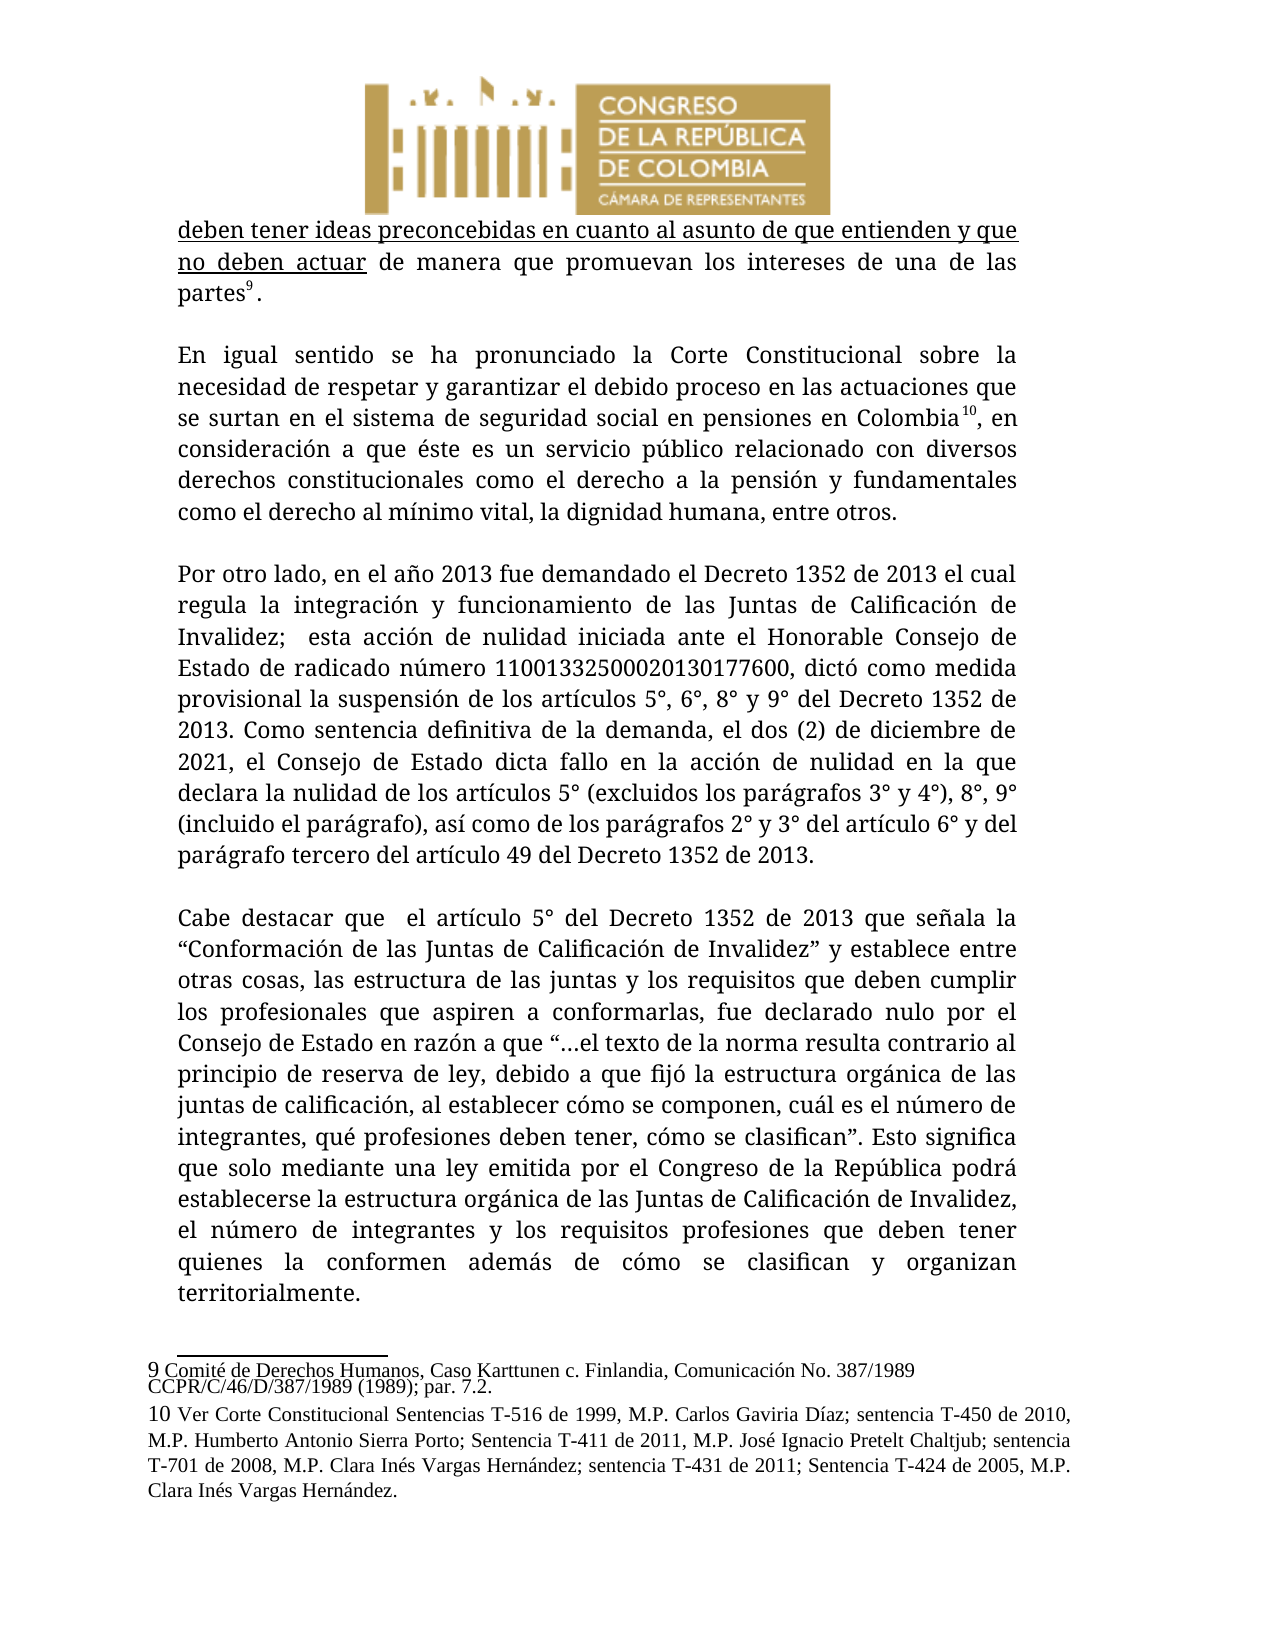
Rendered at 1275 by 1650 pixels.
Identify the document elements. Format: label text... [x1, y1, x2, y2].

text Por otro lado, en el año 2013 fue demandado el Decreto 1352 de 2013 el cual regula la integración y funcionamiento de las Juntas de Calificación de Invalidez; esta acción de nulidad iniciada ante el Honorable Consejo de Estado de radicado número 11001332500020130177600, dictó como medida provisional la suspensión de los artículos 5°, 6°, 8° y 9° del Decreto 1352 de 2013. Como sentencia definitiva de la demanda, el dos (2) de diciembre de 2021, el Consejo de Estado dicta fallo en la acción de nulidad en la que declara la nulidad de los artículos 5° (excluidos los parágrafos 3° y 4°), 8°, 9° (incluido el parágrafo), así como de los parágrafos 2° y 3° del artículo 6° y del parágrafo tercero del artículo 49 del Decreto 1352 de 2013. [177, 558, 1018, 870]
text “La imparcialidad del tribunal y la publicidad de las actuaciones son importantes aspectos del derecho a un juicio justo en el sentido del párrafo 1 del artículo 14. La ‘imparcialidad’ del tribunal supone que los jueces no deben tener ideas preconcebidas en cuanto al asunto de que entienden y que no deben actuar de manera que promuevan los intereses de una de las partes . [177, 242, 1018, 308]
text Cabe destacar que el artículo 5° del Decreto 1352 de 2013 que señala la “Conformación de las Juntas de Calificación de Invalidez” y establece entre otras cosas, las estructura de las juntas y los requisitos que deben cumplir los profesionales que aspiren a conformarlas, fue declarado nulo por el Consejo de Estado en razón a que “…el texto de la norma resulta contrario al principio de reserva de ley, debido a que fijó la estructura orgánica de las juntas de calificación, al establecer cómo se componen, cuál es el número de integrantes, qué profesiones deben tener, cómo se clasifican”. Esto significa que solo mediante una ley emitida por el Congreso de la República podrá establecerse la estructura orgánica de las Juntas de Calificación de Invalidez, el número de integrantes y los requisitos profesiones que deben tener quienes la conformen además de cómo se clasifican y organizan territorialmente. [177, 902, 1018, 1308]
picture [364, 76, 831, 215]
text En igual sentido se ha pronunciado la Corte Constitucional sobre la necesidad de respetar y garantizar el debido proceso en las actuaciones que se surtan en el sistema de seguridad social en pensiones en Colombia, en consideración a que éste es un servicio público relacionado con diversos derechos constitucionales como el derecho a la pensión y fundamentales como el derecho al mínimo vital, la dignidad humana, entre otros. [177, 339, 1018, 527]
text “La imparcialidad del tribunal y la publicidad de las actuaciones son importantes aspectos del derecho a un juicio justo en el sentido del párrafo 1 del artículo 14. La ‘imparcialidad’ del tribunal supone que los jueces no deben tener ideas preconcebidas en cuanto al asunto de que entienden y que no deben actuar de manera que promuevan los intereses de una de las partes . [177, 214, 1018, 241]
